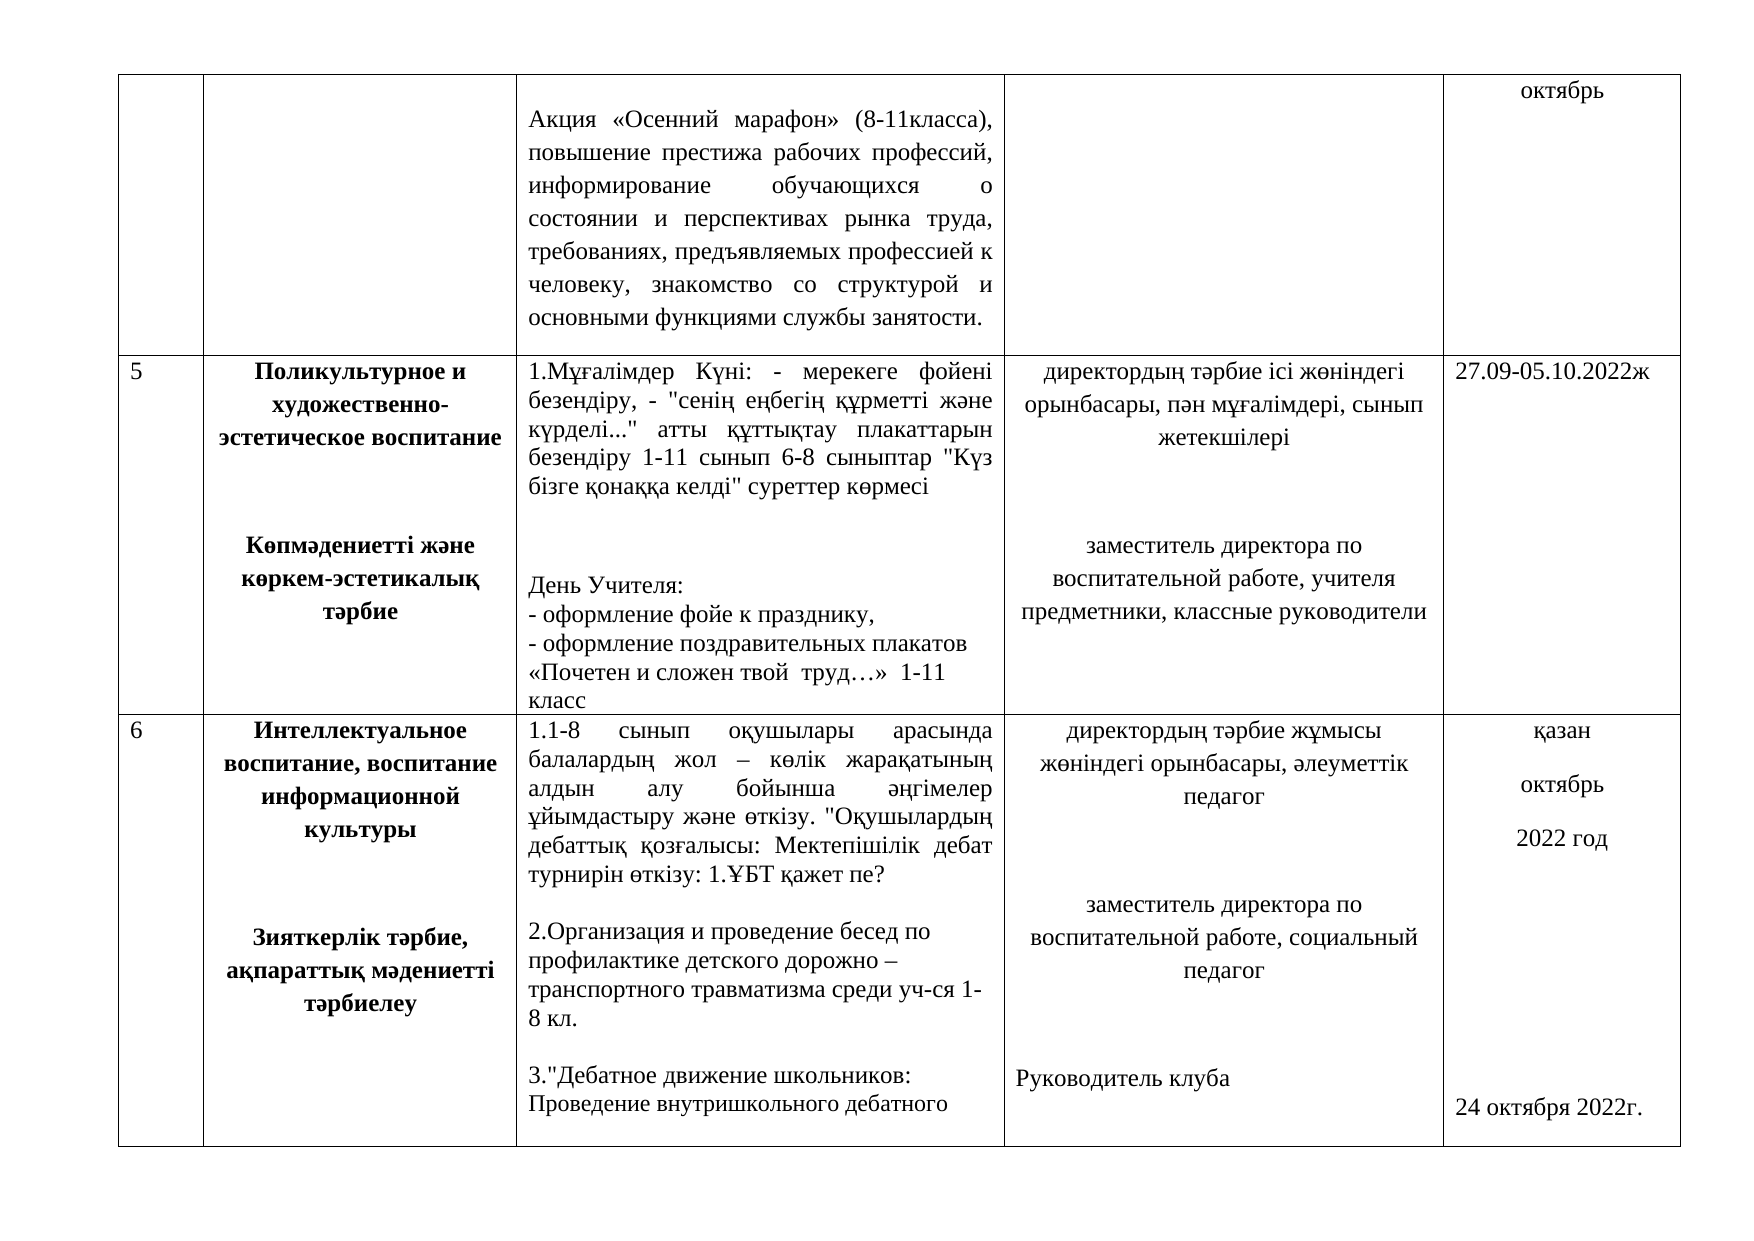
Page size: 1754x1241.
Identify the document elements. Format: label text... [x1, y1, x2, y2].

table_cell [1444, 715, 1680, 1146]
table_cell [517, 715, 1004, 1146]
table_cell 6 [119, 715, 203, 1146]
table_cell 4 [119, 75, 203, 355]
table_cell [517, 75, 1004, 355]
table_cell Поликультурное и художественно-эстетическое воспитание Көпмәдениетті және көркем-эстетикалық тәрбие [204, 356, 516, 714]
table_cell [204, 715, 516, 1146]
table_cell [1444, 75, 1680, 355]
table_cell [204, 75, 516, 355]
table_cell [1005, 75, 1443, 355]
table_cell 5 [119, 356, 203, 714]
table_cell 27.09-05.10.2022ж [1444, 356, 1680, 714]
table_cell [1005, 715, 1443, 1146]
table_cell 1.Мұғалімдер Күні: - мерекеге фойені безендіру, - "сенің еңбегің құрметті және күрделі..." атты құттықтау плакаттарын безендіру 1-11 сынып 6-8 сыныптар "Күз бізге қонаққа келді" суреттер көрмесі День Учителя: - оформление фойе к празднику, - оформление поздравительных плакатов «Почетен и сложен твой труд…» 1-11 класс [517, 356, 1004, 714]
